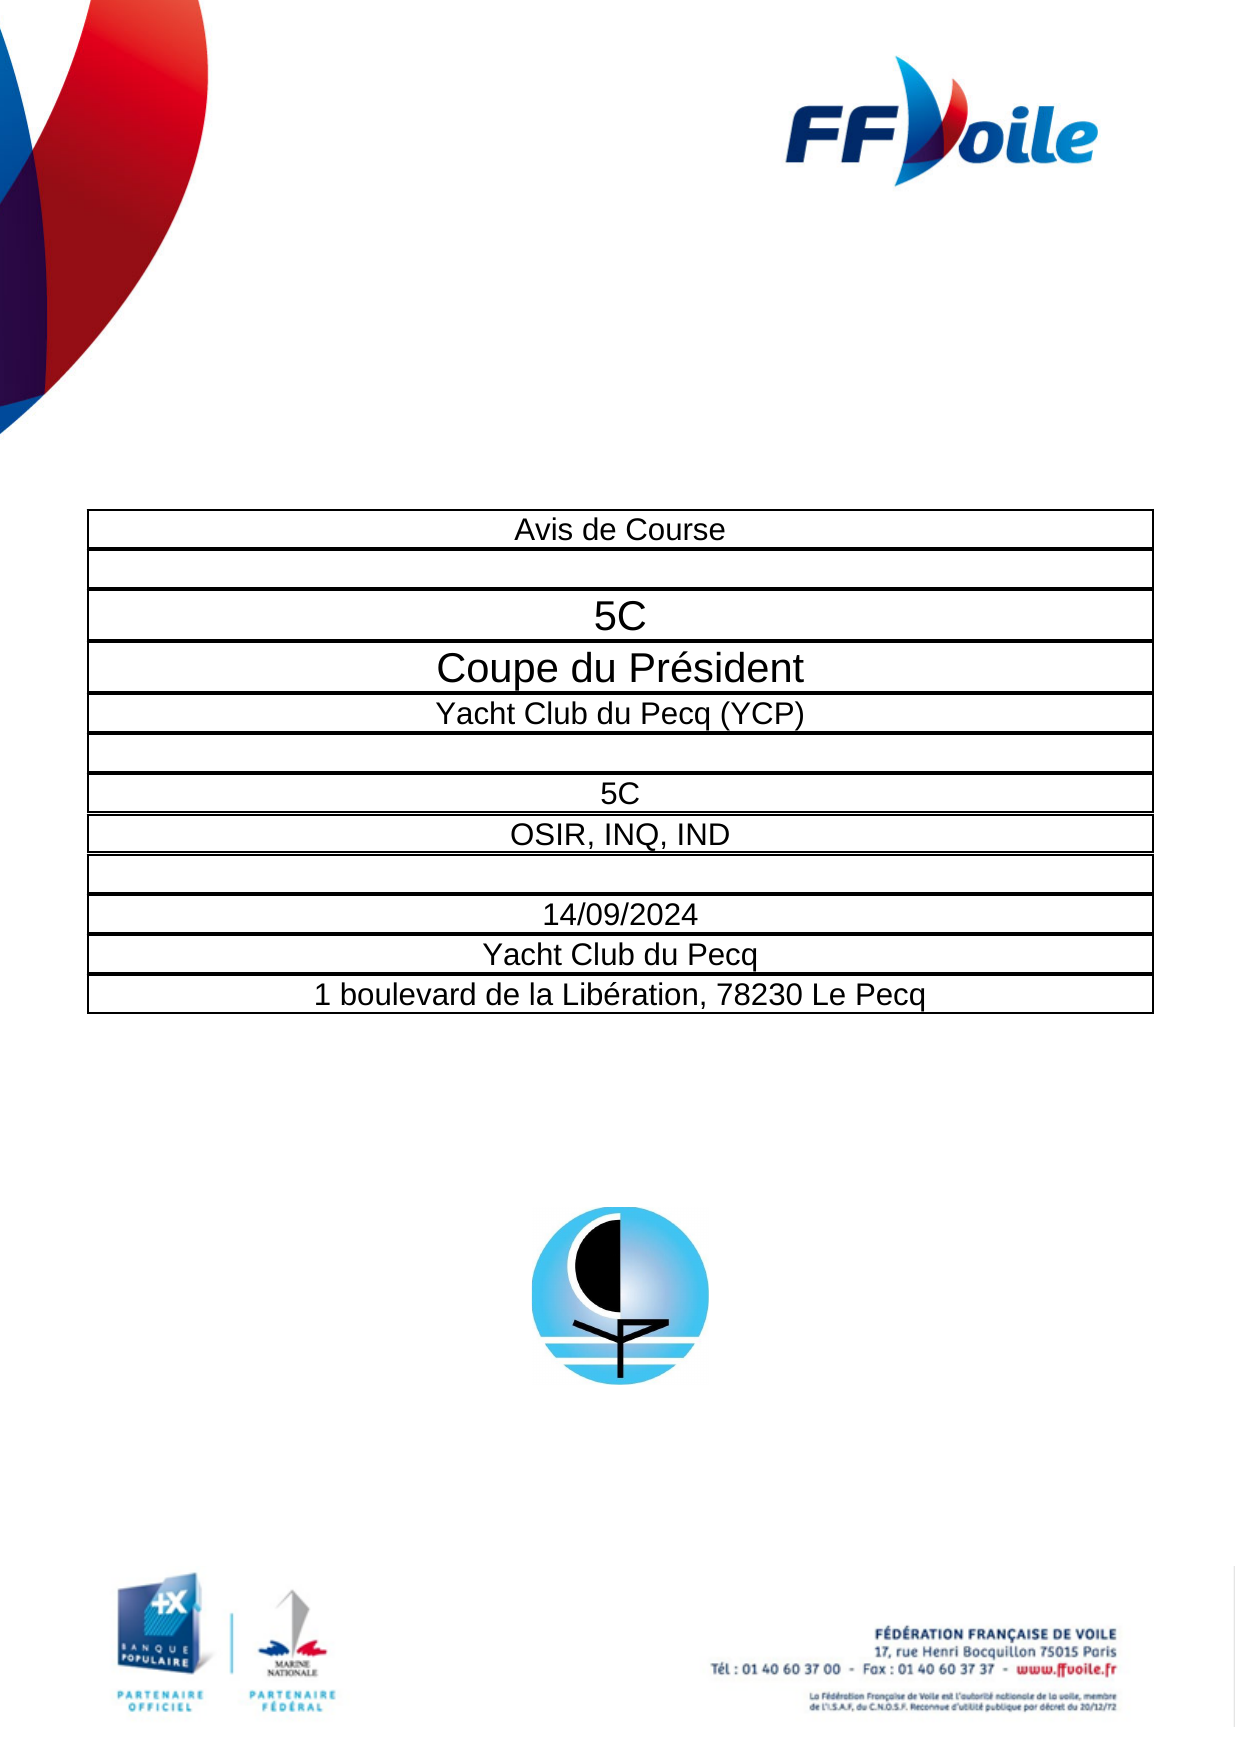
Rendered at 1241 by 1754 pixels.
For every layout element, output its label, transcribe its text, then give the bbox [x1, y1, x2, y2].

text 1 boulevard de la Libération, 78230 Le Pecq [89, 976, 1152, 1012]
text Coupe du Président [89, 643, 1152, 691]
text Yacht Club du Pecq (YCP) [89, 695, 1152, 731]
text Avis de Course [89, 511, 1152, 547]
picture [0, 0, 1214, 467]
picture [531, 1207, 709, 1385]
text Yacht Club du Pecq [89, 936, 1152, 972]
picture [0, 1566, 1236, 1727]
text 14/09/2024 [89, 896, 1152, 932]
text 5C [89, 591, 1152, 639]
text OSIR, INQ, IND [89, 816, 1152, 851]
text 5C [89, 775, 1152, 811]
